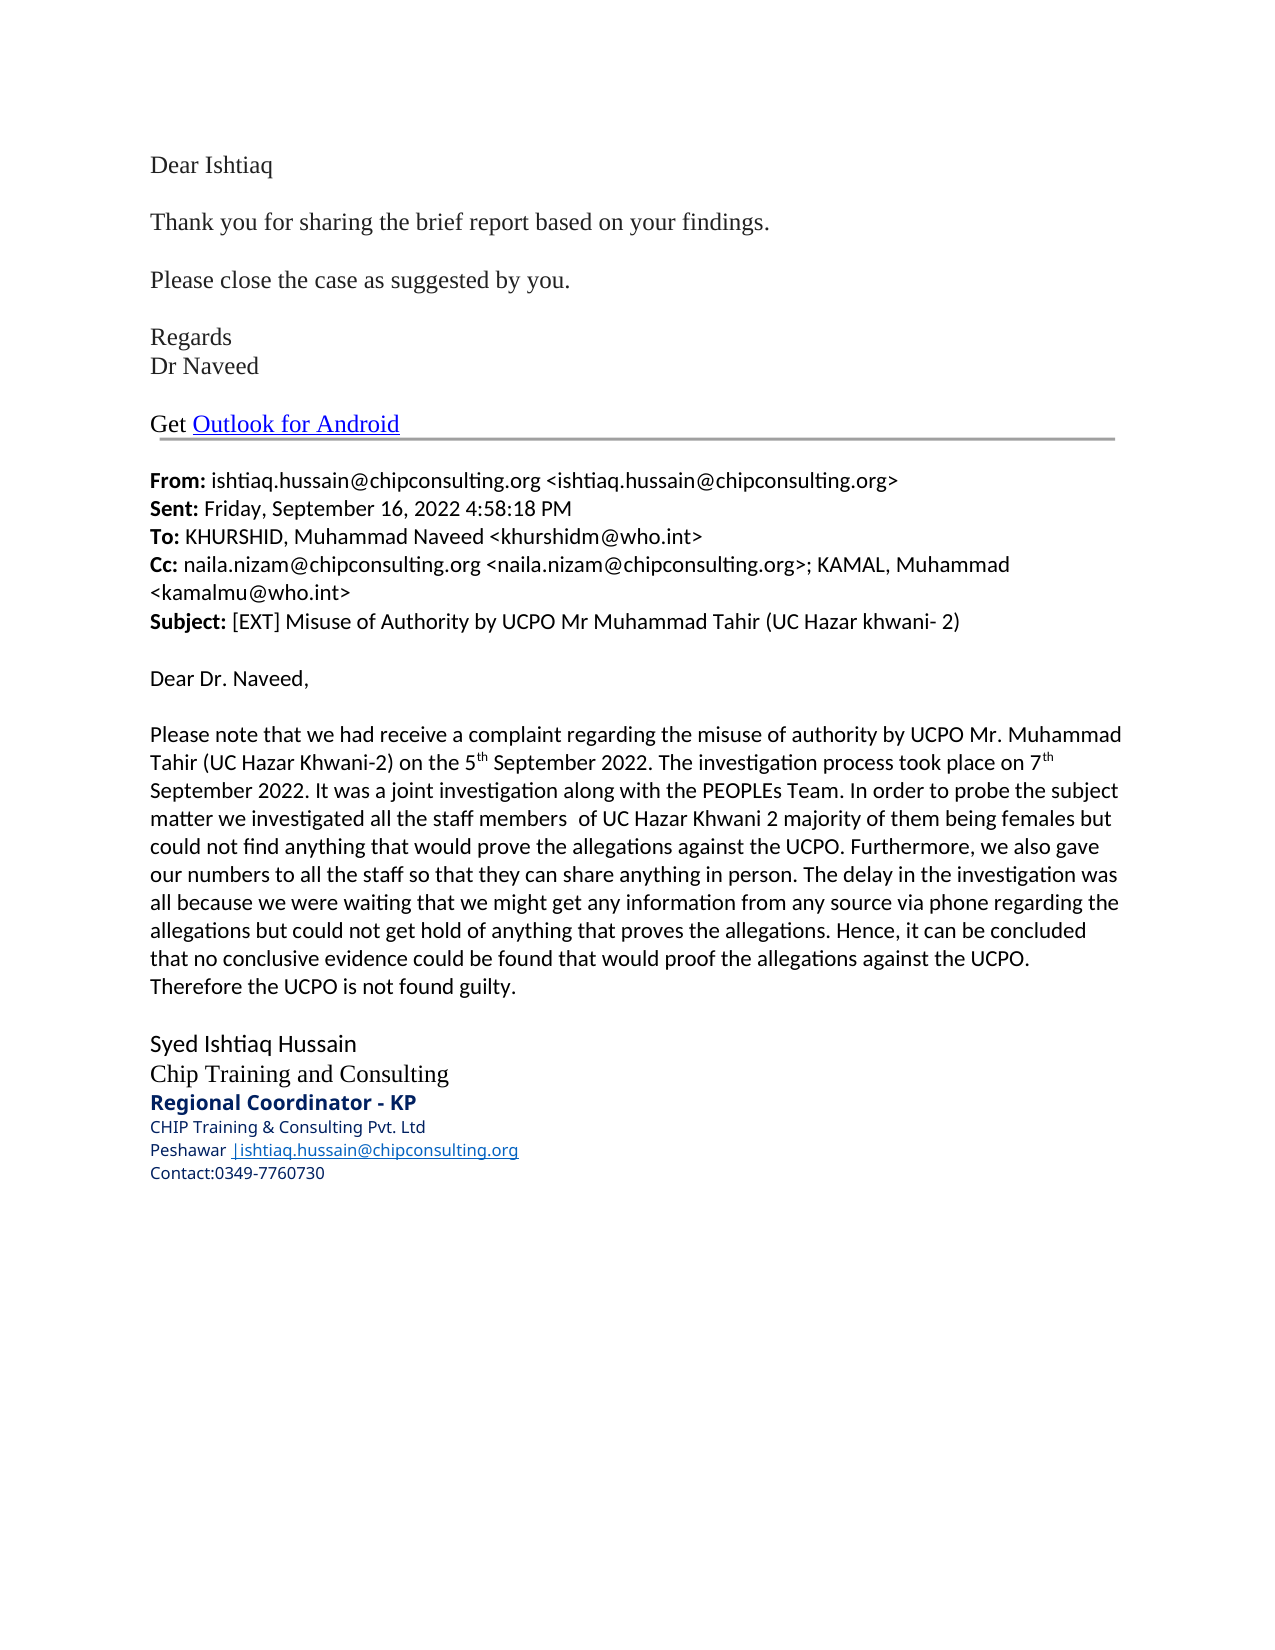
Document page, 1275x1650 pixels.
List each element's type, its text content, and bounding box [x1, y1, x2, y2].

text Please note that we had receive a complaint regarding the misuse of authority by UCPO Mr. Muhammad Tahir (UC Hazar Khwani-2) on the 5th September 2022. The investigation process took place on 7th September 2022. It was a joint investigation along with the PEOPLEs Team. In order to probe the subject matter we investigated all the staff members of UC Hazar Khwani 2 majority of them being females but could not find anything that would prove the allegations against the UCPO. Furthermore, we also gave our numbers to all the staff so that they can share anything in person. The delay in the investigation was all because we were waiting that we might get any information from any source via phone regarding the allegations but could not get hold of anything that proves the allegations. Hence, it can be concluded that no conclusive evidence could be found that would proof the allegations against the UCPO. Therefore the UCPO is not found guilty. [150, 720, 1125, 1000]
text Regional Coordinator - KP [150, 1088, 1125, 1116]
text Syed Ishtiaq Hussain [150, 1028, 1125, 1059]
text CHIP Training & Consulting Pvt. Ltd [150, 1116, 1125, 1139]
text From: ishtiaq.hussain@chipconsulting.org <ishtiaq.hussain@chipconsulting.org> Sent: Friday, September 16, 2022 4:58:18 PM To: KHURSHID, Muhammad Naveed <khurshidm@who.int> Cc: naila.nizam@chipconsulting.org <naila.nizam@chipconsulting.org>; KAMAL, Muhammad <kamalmu@who.int> Subject: [EXT] Misuse of Authority by UCPO Mr Muhammad Tahir (UC Hazar khwani- 2) [150, 466, 1125, 635]
text Peshawar |ishtiaq.hussain@chipconsulting.org [150, 1139, 1125, 1162]
text Thank you for sharing the brief report based on your findings. [150, 207, 1125, 236]
text Dr Naveed [150, 351, 1125, 380]
text Get Outlook for Android [150, 409, 1125, 437]
text Contact:0349-7760730 [150, 1162, 1125, 1184]
text Dear Ishtiaq [150, 150, 1125, 179]
text Please close the case as suggested by you. [150, 265, 1125, 294]
text Chip Training and Consulting [150, 1059, 1125, 1088]
text Dear Dr. Naveed, [150, 664, 1125, 692]
text Regards [150, 322, 1125, 351]
